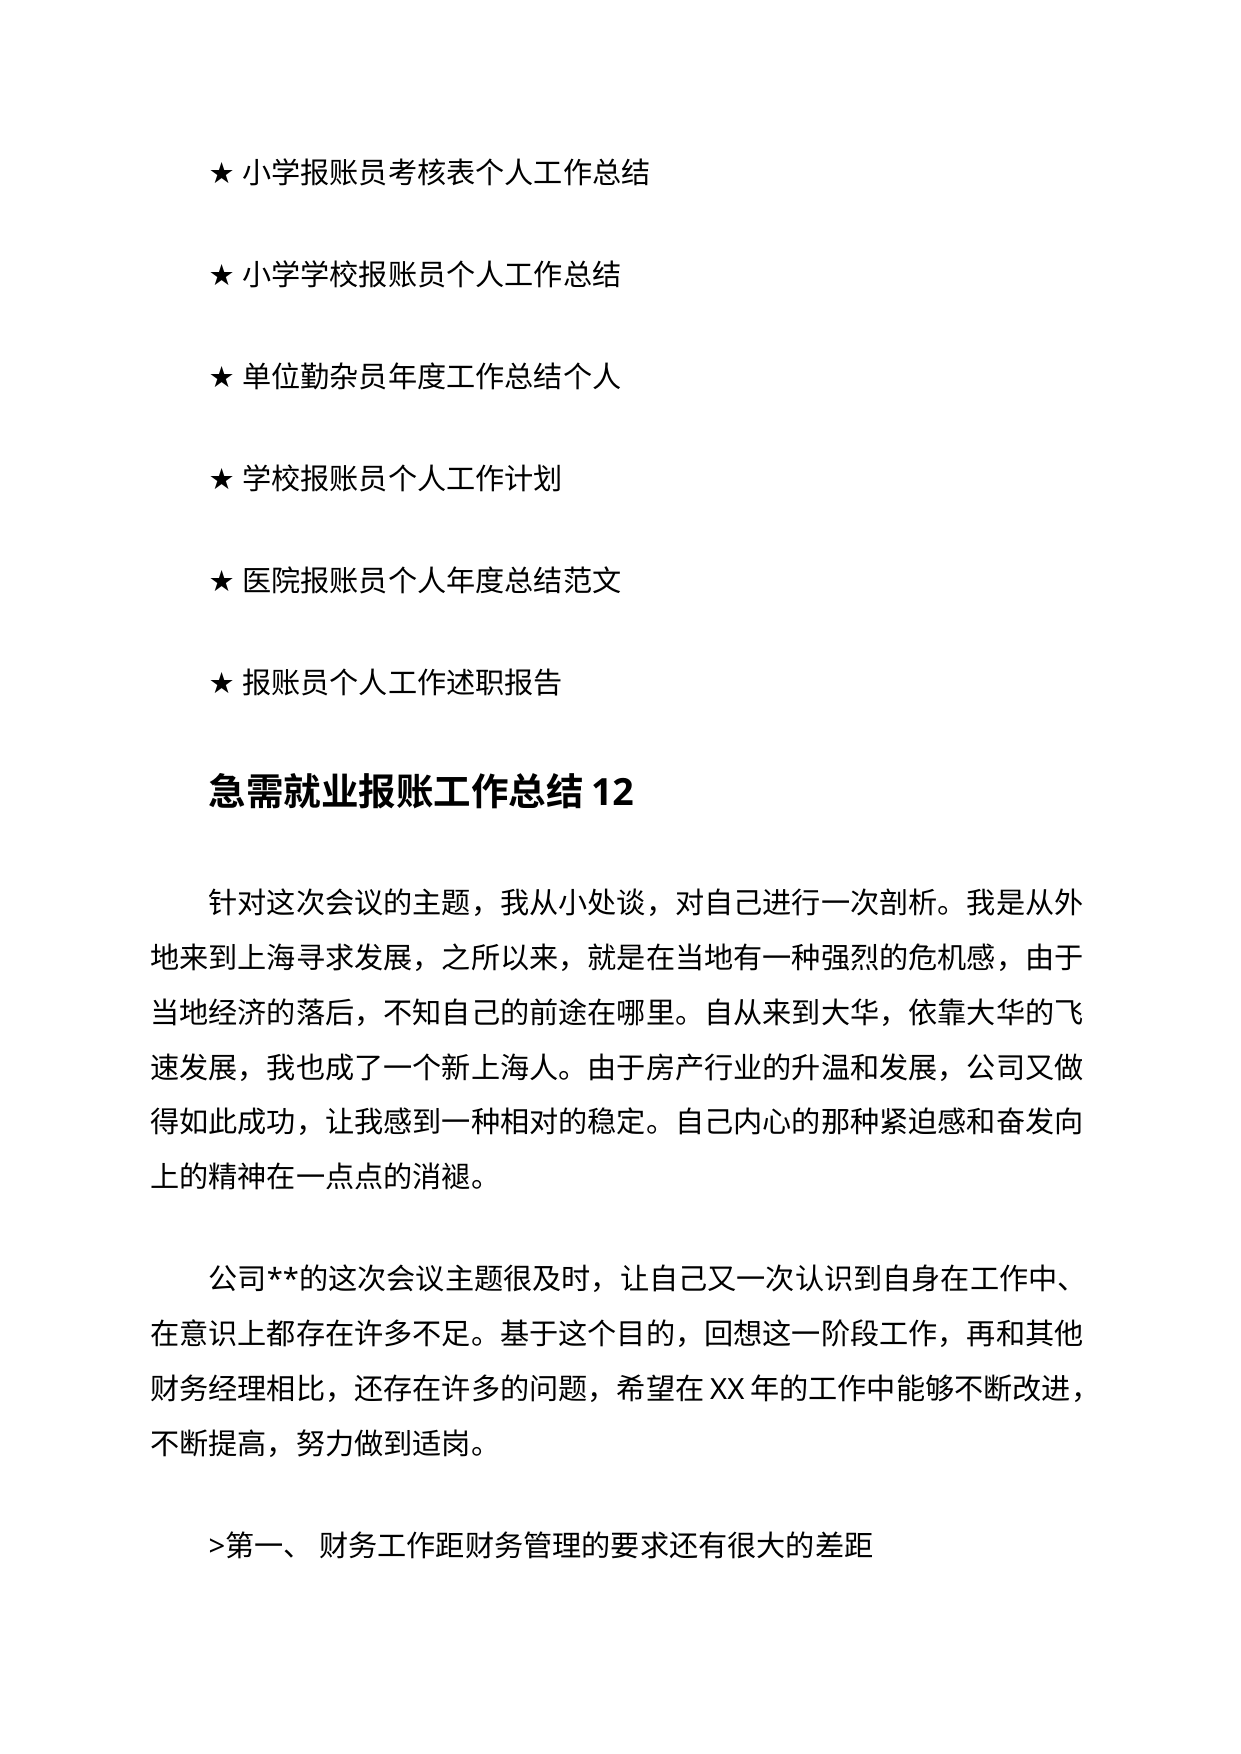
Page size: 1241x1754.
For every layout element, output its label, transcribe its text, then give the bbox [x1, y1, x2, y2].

text ★ 报账员个人工作述职报告 [150, 660, 1090, 702]
text ★ 医院报账员个人年度总结范文 [150, 558, 1090, 600]
text ★ 学校报账员个人工作计划 [150, 456, 1090, 498]
text ★ 单位勤杂员年度工作总结个人 [150, 354, 1090, 396]
text >第一、 财务工作距财务管理的要求还有很大的差距 [150, 1522, 1090, 1565]
text 公司**的这次会议主题很及时，让自己又一次认识到自身在工作中、在意识上都存在许多不足。基于这个目的，回想这一阶段工作，再和其他财务经理相比，还存在许多的问题，希望在XX年的工作中能够不断改进，不断提高，努力做到适岗。 [150, 1256, 1090, 1463]
text ★ 小学报账员考核表个人工作总结 [150, 150, 1090, 192]
text 针对这次会议的主题，我从小处谈，对自己进行一次剖析。我是从外地来到上海寻求发展，之所以来，就是在当地有一种强烈的危机感，由于当地经济的落后，不知自己的前途在哪里。自从来到大华，依靠大华的飞速发展，我也成了一个新上海人。由于房产行业的升温和发展，公司又做得如此成功，让我感到一种相对的稳定。自己内心的那种紧迫感和奋发向上的精神在一点点的消褪。 [150, 879, 1090, 1196]
text 急需就业报账工作总结12 [150, 762, 1090, 816]
text ★ 小学学校报账员个人工作总结 [150, 252, 1090, 294]
